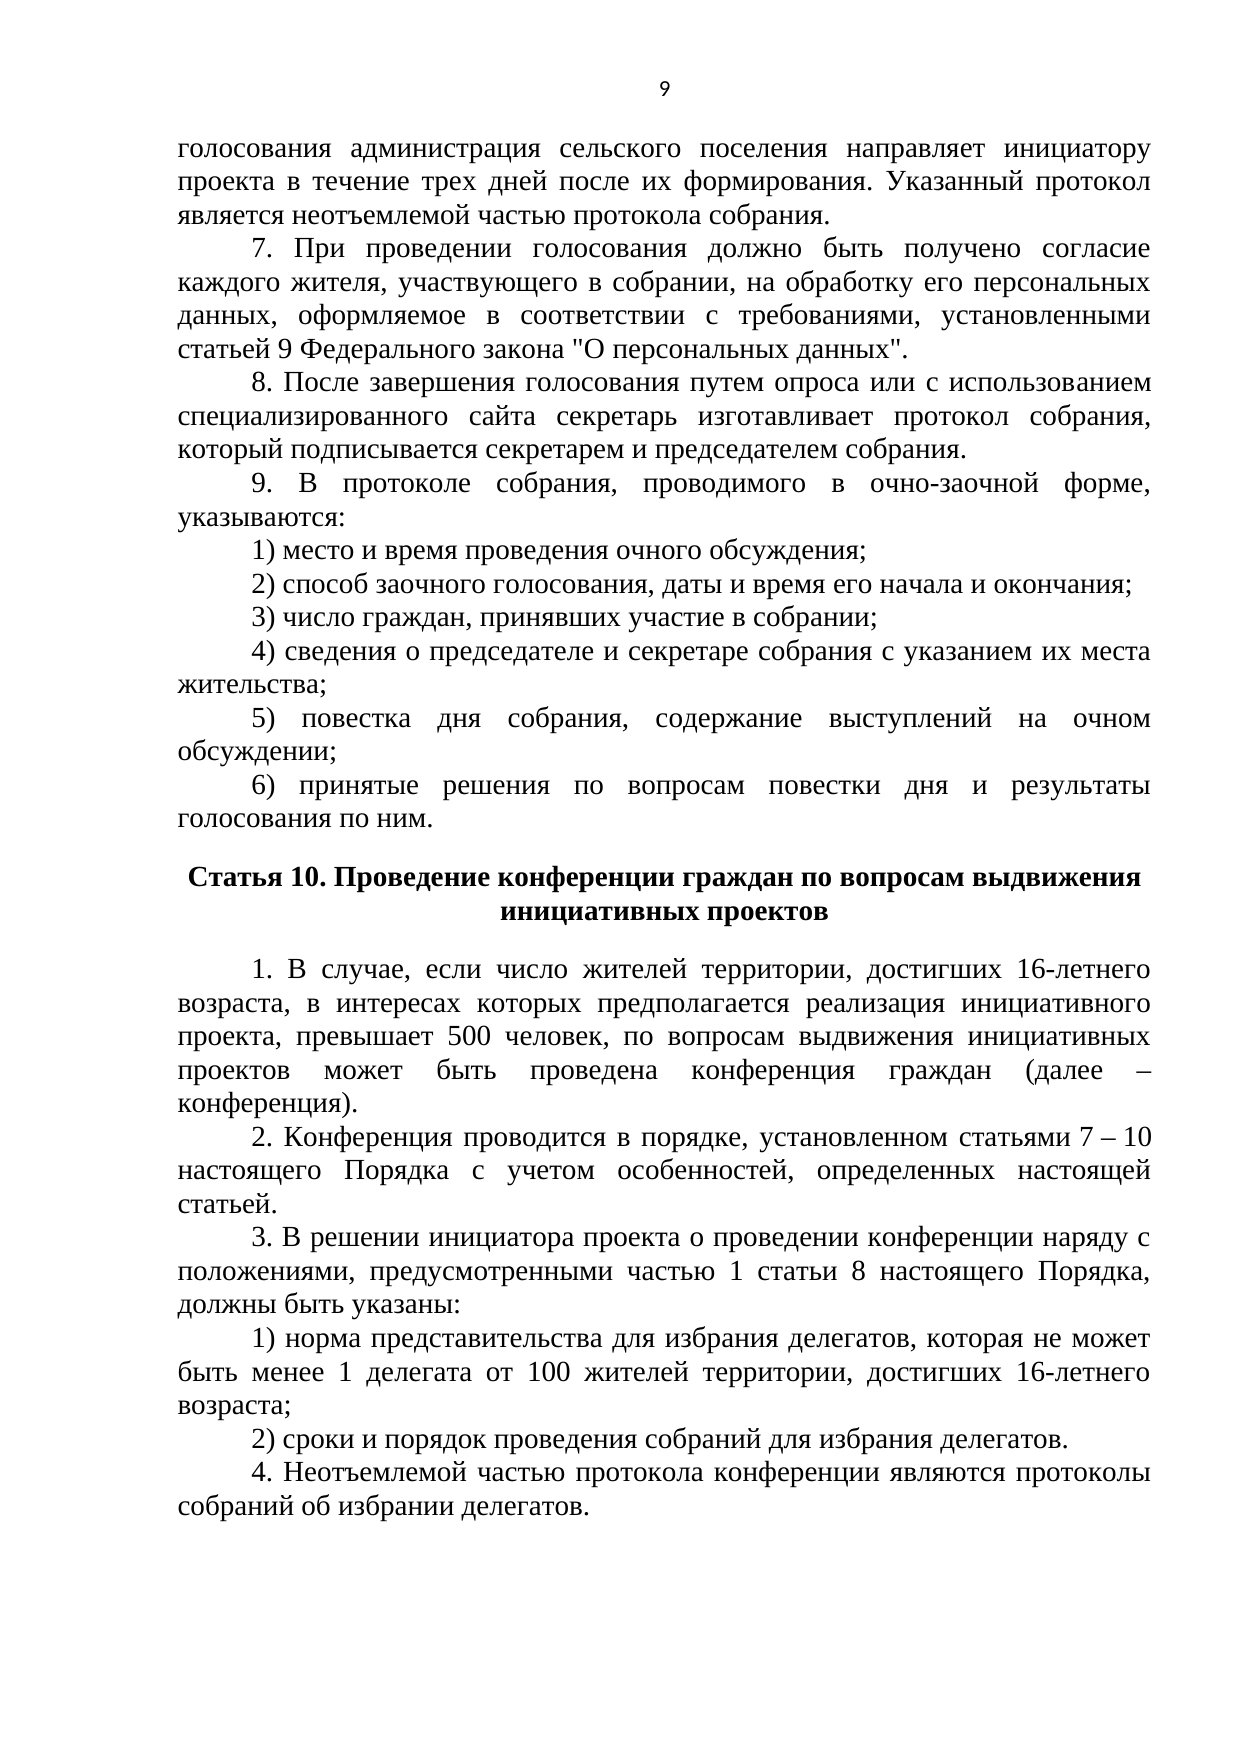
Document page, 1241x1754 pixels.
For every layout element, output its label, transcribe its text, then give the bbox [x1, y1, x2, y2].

text 2) сроки и порядок проведения собраний для избрания делегатов. [177, 1421, 1152, 1454]
text 5) повестка дня собрания, содержание выступлений на очном обсуждении; [177, 700, 1152, 767]
text 1. В случае, если число жителей территории, достигших 16-летнего возраста, в интересах которых предполагается реализация инициативного проекта, превышает 500 человек, по вопросам выдвижения инициативных проектов может быть проведена конференция граждан (далее – конференция). [177, 951, 1152, 1119]
text 2) способ заочного голосования, даты и время его начала и окончания; [177, 566, 1152, 599]
text 2. Конференция проводится в порядке, установленном статьями 7 – 10 настоящего Порядка с учетом особенностей, определенных настоящей статьей. [177, 1119, 1152, 1219]
text Статья 10. Проведение конференции граждан по вопросам выдвижения инициативных проектов [177, 859, 1152, 926]
text 9. В протоколе собрания, проводимого в очно-заочной форме, указываются: [177, 465, 1152, 532]
text 3) число граждан, принявших участие в собрании; [177, 599, 1152, 633]
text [177, 130, 1152, 230]
text 4. Неотъемлемой частью протокола конференции являются протоколы собраний об избрании делегатов. [177, 1454, 1152, 1521]
text 7. При проведении голосования должно быть получено согласие каждого жителя, участвующего в собрании, на обработку его персональных данных, оформляемое в соответствии с требованиями, установленными статьей 9 Федерального закона "О персональных данных". [177, 230, 1152, 364]
text 4) сведения о председателе и секретаре собрания с указанием их места жительства; [177, 633, 1152, 700]
text 3. В решении инициатора проекта о проведении конференции наряду с положениями, предусмотренными частью 1 статьи 8 настоящего Порядка, должны быть указаны: [177, 1219, 1152, 1320]
text 1) место и время проведения очного обсуждения; [177, 532, 1152, 566]
text 8. После завершения голосования путем опроса или с использованием специализированного сайта секретарь изготавливает протокол собрания, который подписывается секретарем и председателем собрания. [177, 364, 1152, 465]
text 6) принятые решения по вопросам повестки дня и результаты голосования по ним. [177, 767, 1152, 834]
text 1) норма представительства для избрания делегатов, которая не может быть менее 1 делегата от 100 жителей территории, достигших 16-летнего возраста; [177, 1320, 1152, 1421]
